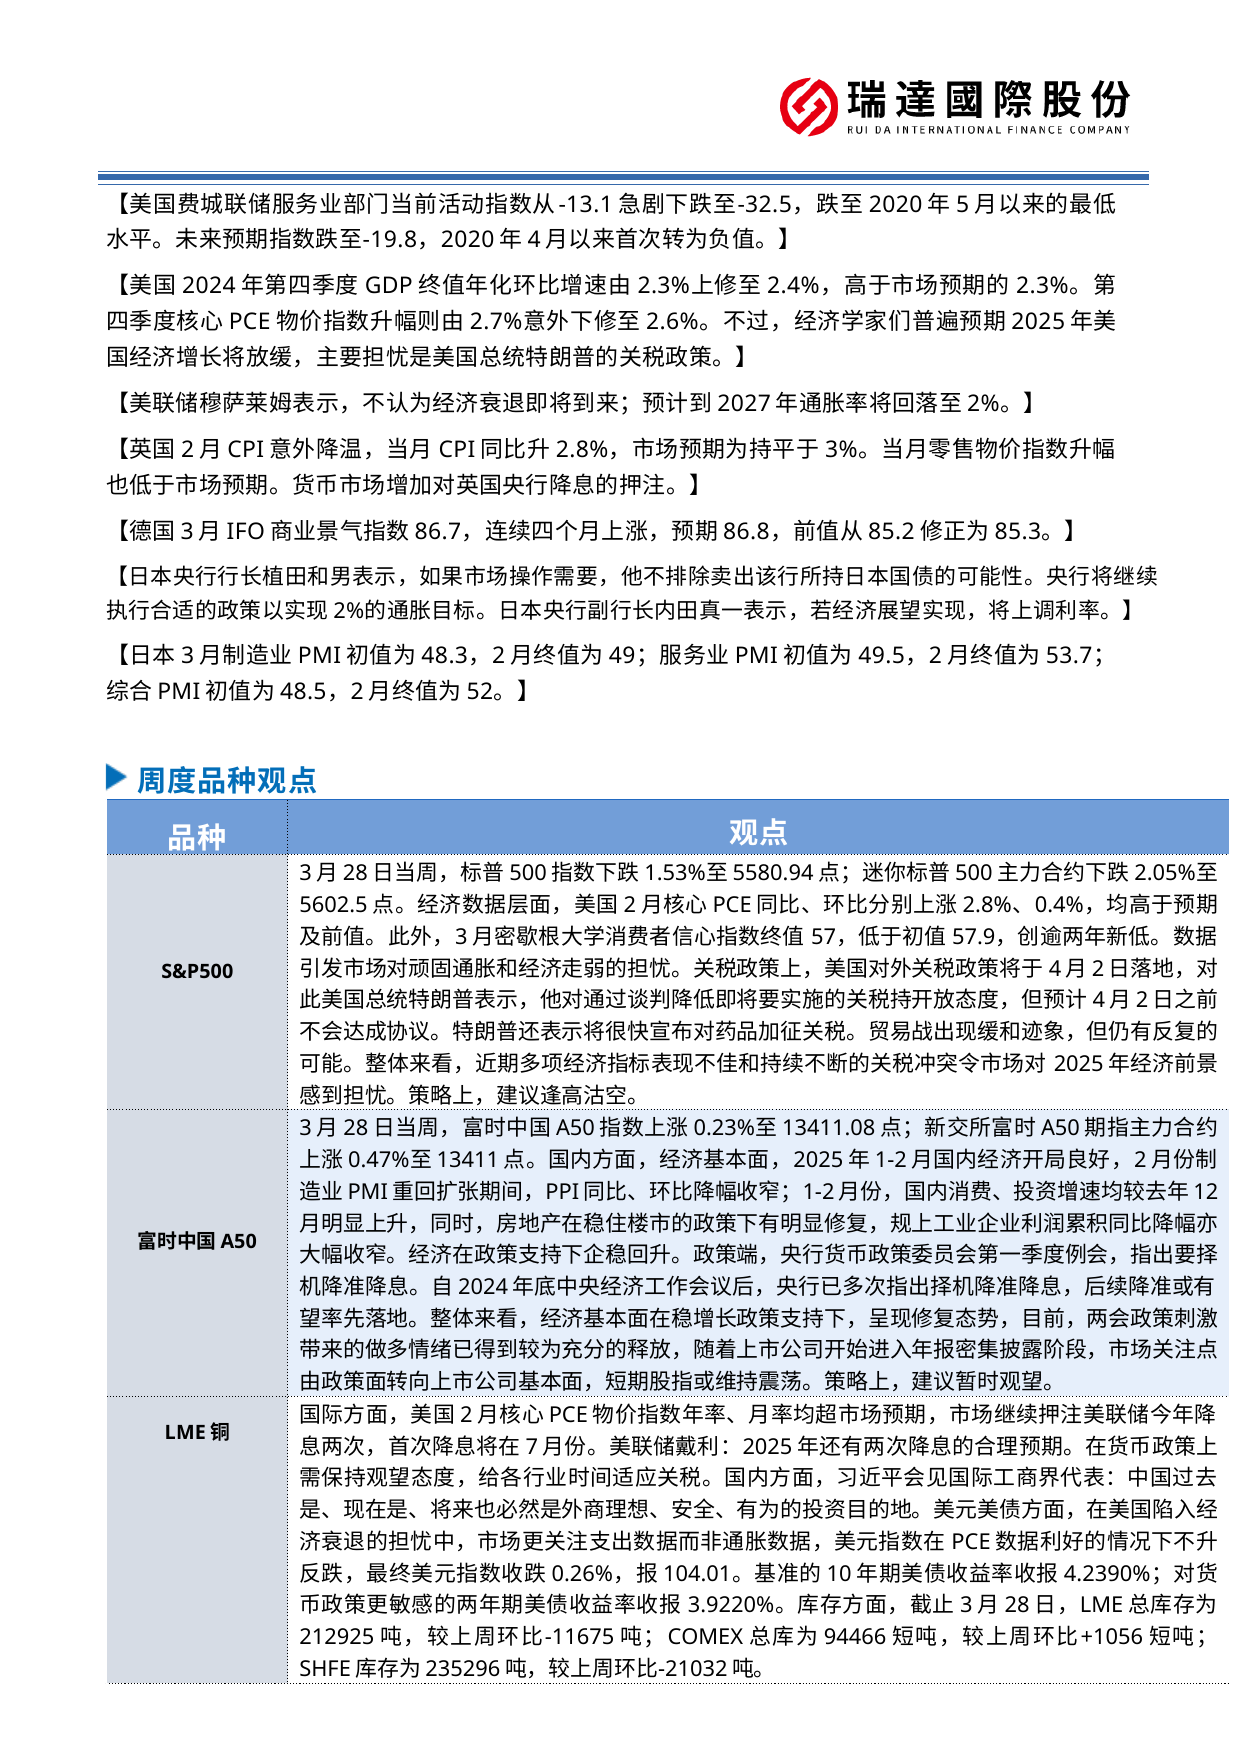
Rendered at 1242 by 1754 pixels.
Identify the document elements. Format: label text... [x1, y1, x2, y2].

text 【美联储穆萨莱姆表示，不认为经济衰退即将到来；预计到2027年通胀率将回落至2%。】 [106, 385, 1117, 418]
table_cell 3月28日当周，富时中国A50指数上涨0.23%至13411.08点；新交所富时A50期指主力合约上涨0.47%至13411点。国内方面，经济基本面，2025年1-2月国内经济开局良好，2月份制造业PMI重回扩张期间，PPI同比、环比降幅收窄；1-2月份，国内消费、投资增速均较去年12月明显上升，同时，房地产在稳住楼市的政策下有明显修复，规上工业企业利润累积同比降幅亦大幅收窄。经济在政策支持下企稳回升。政策端，央行货币政策委员会第一季度例会，指出要择机降准降息。自2024年底中央经济工作会议后，央行已多次指出择机降准降息，后续降准或有望率先落地。整体来看，经济基本面在稳增长政策支持下，呈现修复态势，目前，两会政策刺激带来的做多情绪已得到较为充分的释放，随着上市公司开始进入年报密集披露阶段，市场关注点由政策面转向上市公司基本面，短期股指或维持震荡。策略上，建议暂时观望。 [288, 1109, 1229, 1396]
text 【英国2月CPI意外降温，当月CPI同比升2.8%，市场预期为持平于3%。当月零售物价指数升幅也低于市场预期。货币市场增加对英国央行降息的押注。】 [106, 431, 1117, 500]
text 【日本3月制造业PMI初值为48.3，2月终值为49；服务业PMI初值为49.5，2月终值为53.7；综合PMI初值为48.5，2月终值为52。】 [106, 637, 1117, 706]
table_header 品种 [107, 800, 288, 854]
picture [769, 37, 1141, 171]
table_cell LME铜 [107, 1396, 288, 1683]
table_cell S&P500 [107, 854, 288, 1109]
text 周度品种观点 [106, 765, 1184, 799]
text 【美国2024年第四季度GDP终值年化环比增速由2.3%上修至2.4%，高于市场预期的2.3%。第四季度核心PCE物价指数升幅则由2.7%意外下修至2.6%。不过，经济学家们普遍预期2025年美国经济增长将放缓，主要担忧是美国总统特朗普的关税政策。】 [106, 267, 1117, 372]
table_cell 3月28日当周，标普500指数下跌1.53%至5580.94点；迷你标普500主力合约下跌2.05%至5602.5点。经济数据层面，美国2月核心PCE同比、环比分别上涨2.8%、0.4%，均高于预期及前值。此外，3月密歇根大学消费者信心指数终值57，低于初值57.9，创逾两年新低。数据引发市场对顽固通胀和经济走弱的担忧。关税政策上，美国对外关税政策将于4月2日落地，对此美国总统特朗普表示，他对通过谈判降低即将要实施的关税持开放态度，但预计4月2日之前不会达成协议。特朗普还表示将很快宣布对药品加征关税。贸易战出现缓和迹象，但仍有反复的可能。整体来看，近期多项经济指标表现不佳和持续不断的关税冲突令市场对2025年经济前景感到担忧。策略上，建议逢高沽空。 [288, 854, 1229, 1109]
table_header 观点 [288, 800, 1229, 854]
text 【德国3月IFO商业景气指数86.7，连续四个月上涨，预期86.8，前值从85.2修正为85.3。】 [106, 513, 1117, 546]
table_cell 富时中国A50 [107, 1109, 288, 1396]
text 【美国费城联储服务业部门当前活动指数从-13.1急剧下跌至-32.5，跌至2020年5月以来的最低水平。未来预期指数跌至-19.8，2020年4月以来首次转为负值。】 [106, 185, 1117, 254]
picture [105, 763, 128, 792]
text 【日本央行行长植田和男表示，如果市场操作需要，他不排除卖出该行所持日本国债的可能性。央行将继续执行合适的政策以实现2%的通胀目标。日本央行副行长内田真一表示，若经济展望实现，将上调利率。】 [106, 559, 1162, 624]
